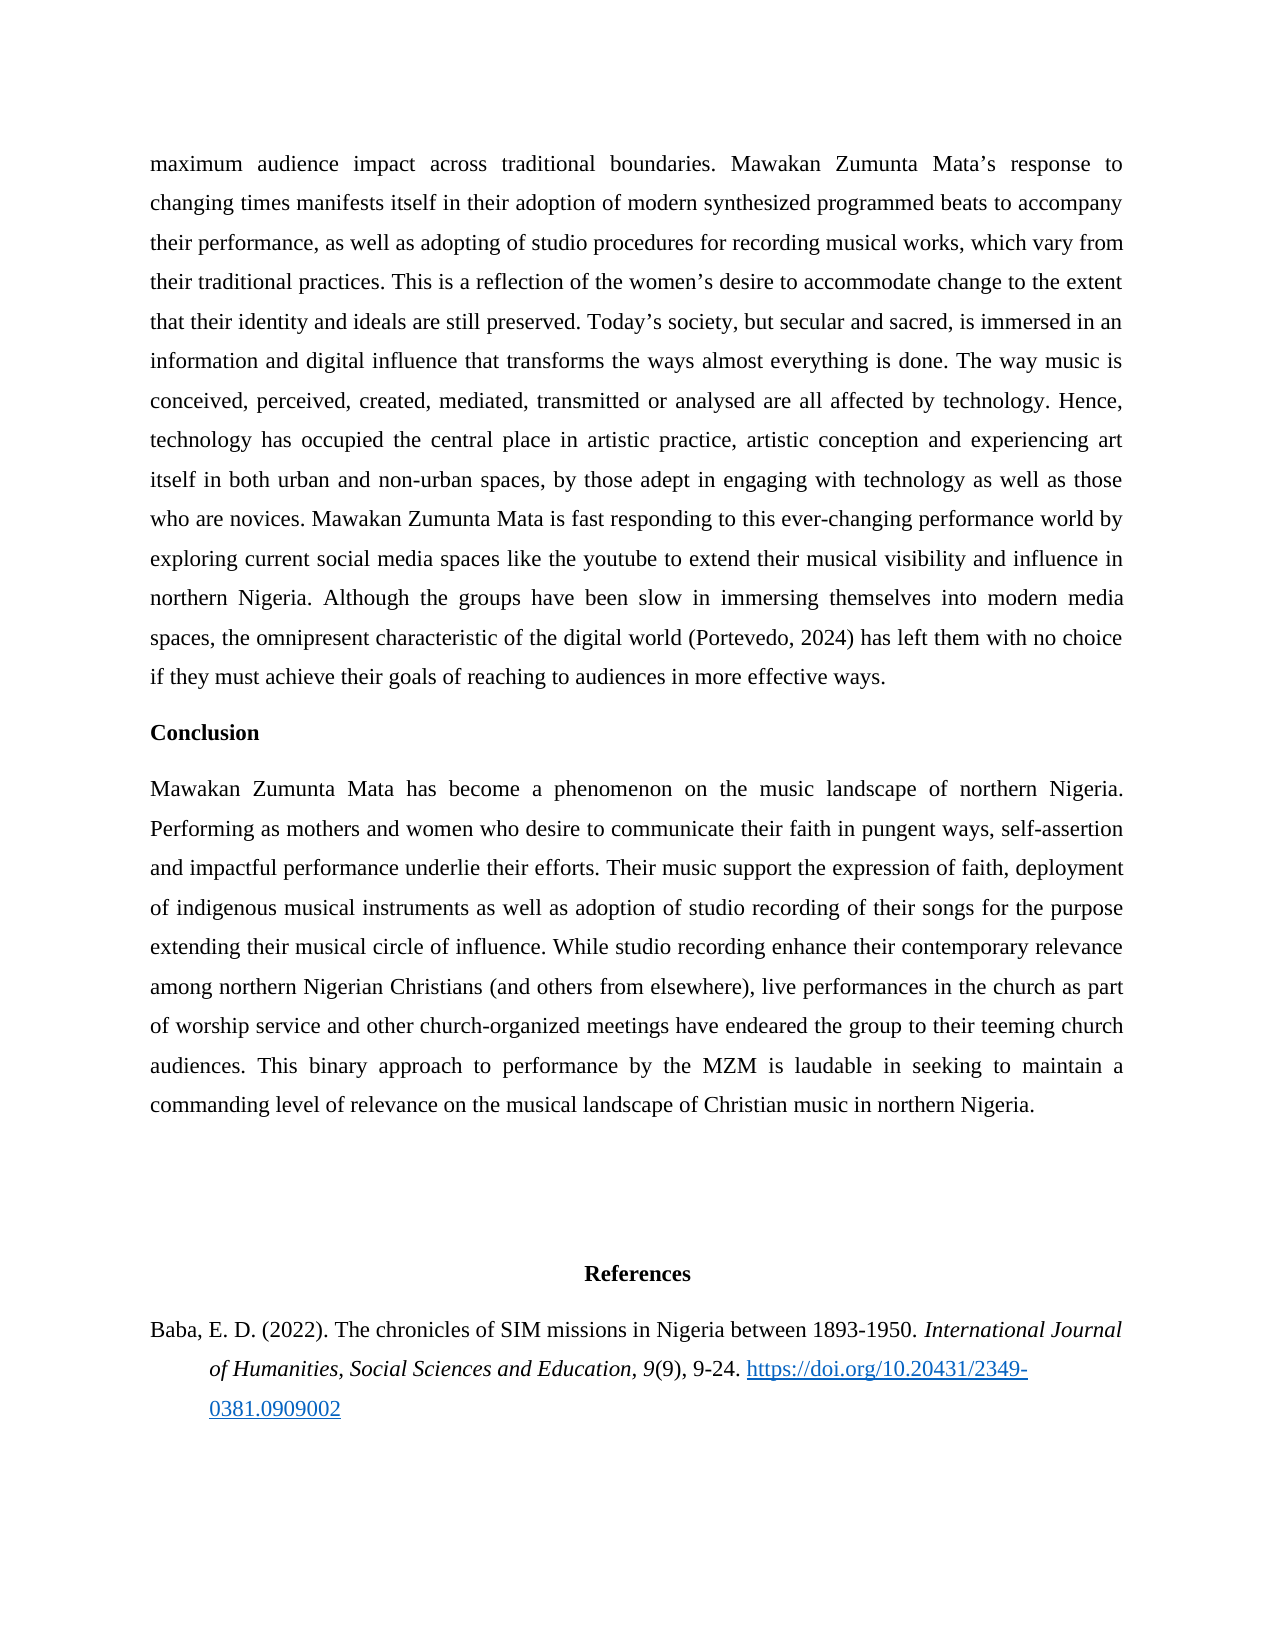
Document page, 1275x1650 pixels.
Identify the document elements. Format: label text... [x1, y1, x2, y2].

text Conclusion [150, 719, 1125, 746]
text Baba, E. D. (2022). The chronicles of SIM missions in Nigeria between 1893-1950. International Journal of Humanities, Social Sciences and Education, 9(9), 9-24. https://doi.org/10.20431/2349-0381.0909002 [150, 1316, 1125, 1421]
text Mawakan Zumunta Mata has become a phenomenon on the music landscape of northern Nigeria. Performing as mothers and women who desire to communicate their faith in pungent ways, self-assertion and impactful performance underlie their efforts. Their music support the expression of faith, deployment of indigenous musical instruments as well as adoption of studio recording of their songs for the purpose extending their musical circle of influence. While studio recording enhance their contemporary relevance among northern Nigerian Christians (and others from elsewhere), live performances in the church as part of worship service and other church-organized meetings have endeared the group to their teeming church audiences. This binary approach to performance by the MZM is laudable in seeking to maintain a commanding level of relevance on the musical landscape of Christian music in northern Nigeria. [150, 776, 1125, 1118]
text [150, 150, 1125, 689]
text References [150, 1260, 1125, 1286]
